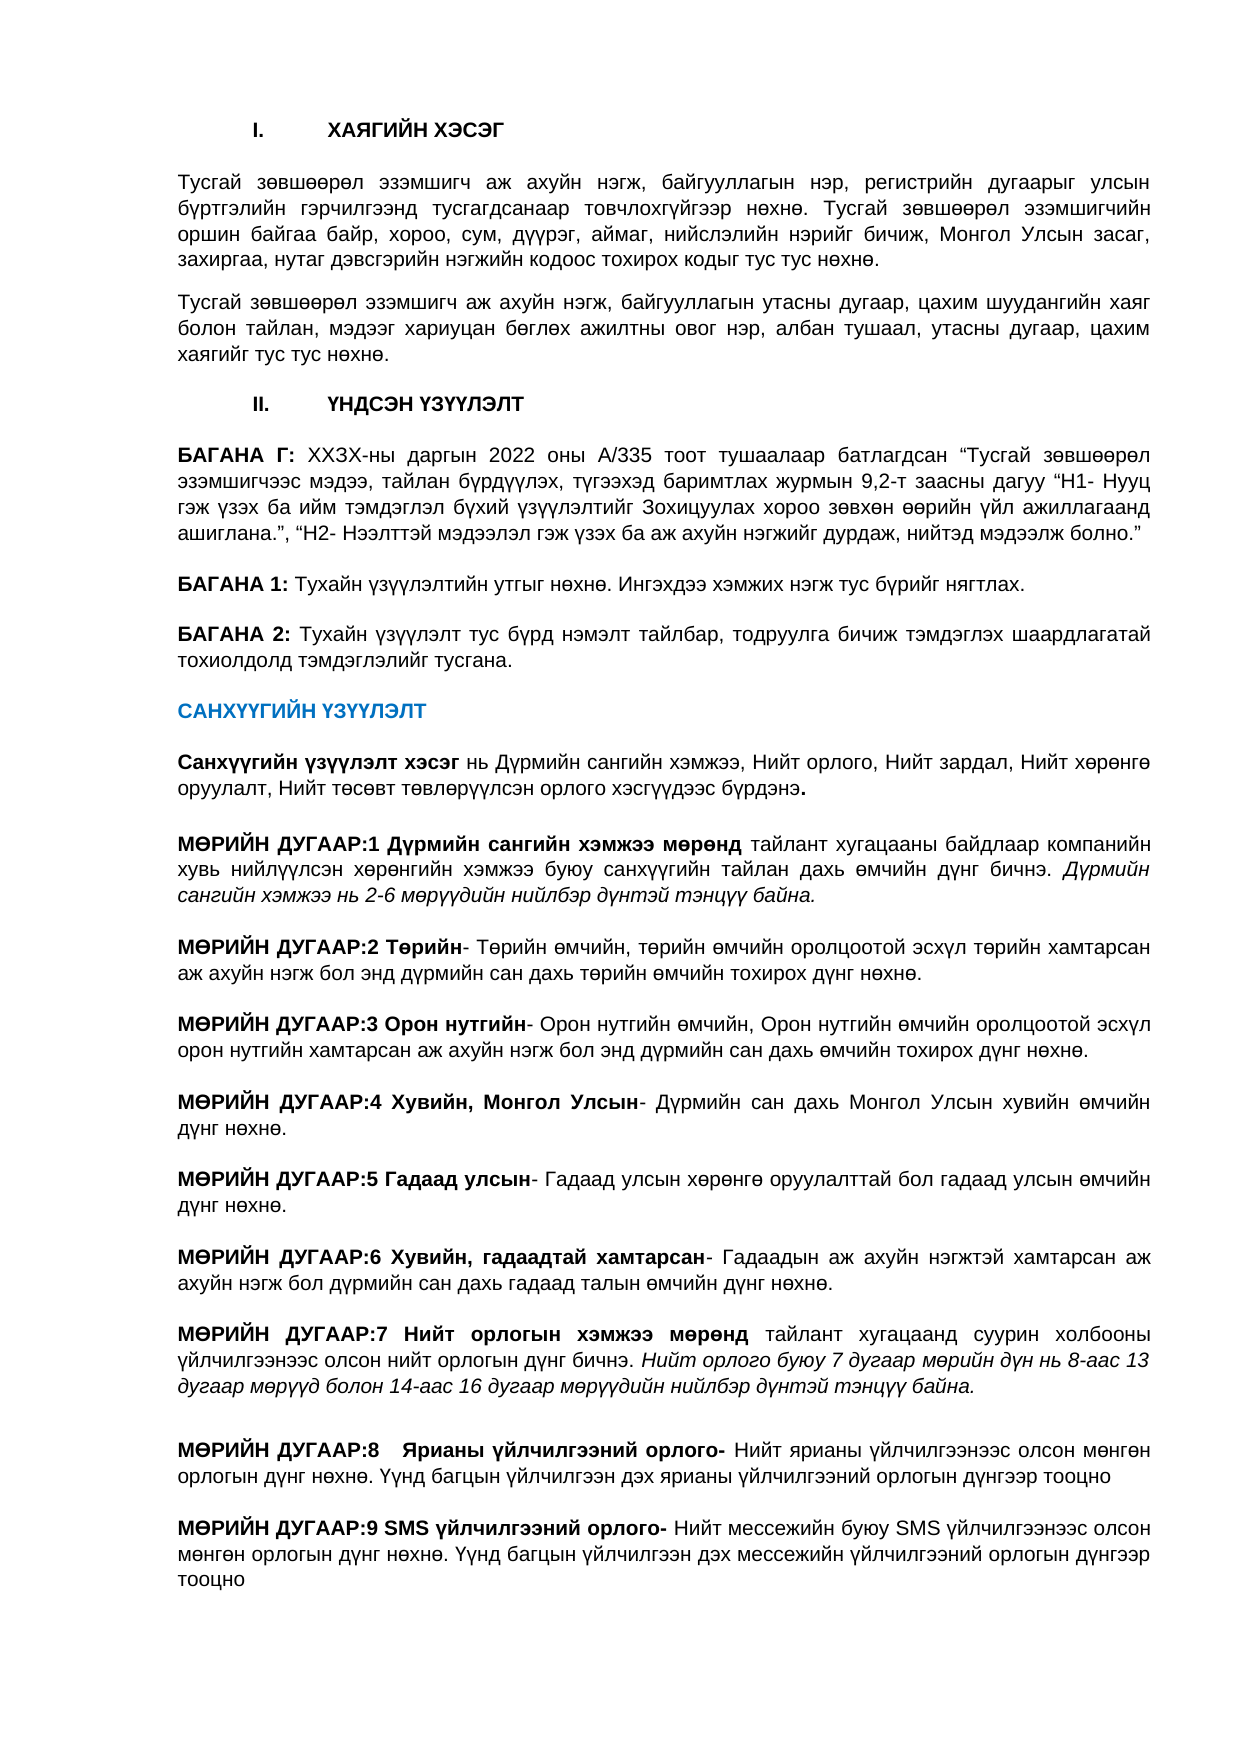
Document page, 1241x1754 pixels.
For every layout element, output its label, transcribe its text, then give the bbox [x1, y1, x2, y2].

list МӨРИЙН ДУГААР:4 Хувийн, Монгол Улсын- Дүрмийн сан дахь Монгол Улсын хувийн өмчийн дүнг нөхнө. [177, 1090, 1152, 1139]
text БАГАНА 2: Тухайн үзүүлэлт тус бүрд нэмэлт тайлбар, тодруулга бичиж тэмдэглэх шаардлагатай тохиолдолд тэмдэглэлийг тусгана. [177, 622, 1152, 672]
text Тусгай зөвшөөрөл эзэмшигч аж ахуйн нэгж, байгууллагын утасны дугаар, цахим шуудангийн хаяг болон тайлан, мэдээг хариуцан бөглөх ажилтны овог нэр, албан тушаал, утасны дугаар, цахим хаягийг тус тус нөхнө. [177, 290, 1152, 365]
text БАГАНА Г: ХХЗХ-ны даргын 2022 оны А/335 тоот тушаалаар батлагдсан “Тусгай зөвшөөрөл эзэмшигчээс мэдээ, тайлан бүрдүүлэх, түгээхэд баримтлах журмын 9,2-т заасны дагуу “Н1- Нууц гэж үзэх ба ийм тэмдэглэл бүхий үзүүлэлтийг Зохицуулах хороо зөвхөн өөрийн үйл ажиллагаанд ашиглана.”, “Н2- Нээлттэй мэдээлэл гэж үзэх ба аж ахуйн нэгжийг дурдаж, нийтэд мэдээлж болно.” [177, 443, 1152, 544]
text САНХҮҮГИЙН ҮЗҮҮЛЭЛТ [177, 699, 1152, 723]
text МӨРИЙН ДУГААР:8 Ярианы үйлчилгээний орлого- Нийт ярианы үйлчилгээнээс олсон мөнгөн орлогын дүнг нөхнө. Үүнд багцын үйлчилгээн дэх ярианы үйлчилгээний орлогын дүнгээр тооцно [177, 1438, 1152, 1488]
list МӨРИЙН ДУГААР:6 Хувийн, гадаадтай хамтарсан- Гадаадын аж ахуйн нэгжтэй хамтарсан аж ахуйн нэгж бол дүрмийн сан дахь гадаад талын өмчийн дүнг нөхнө. [177, 1245, 1152, 1294]
list ҮНДСЭН ҮЗҮҮЛЭЛТ [252, 392, 1152, 416]
text Тусгай зөвшөөрөл эзэмшигч аж ахуйн нэгж, байгууллагын нэр, регистрийн дугаарыг улсын бүртгэлийн гэрчилгээнд тусгагдсанаар товчлохгүйгээр нөхнө. Тусгай зөвшөөрөл эзэмшигчийн оршин байгаа байр, хороо, сум, дүүрэг, аймаг, нийслэлийн нэрийг бичиж, Монгол Улсын засаг, захиргаа, нутаг дэвсгэрийн нэгжийн кодоос тохирох кодыг тус тус нөхнө. [177, 170, 1152, 271]
list МӨРИЙН ДУГААР:7 Нийт орлогын хэмжээ мөрөнд тайлант хугацаанд суурин холбооны үйлчилгээнээс олсон нийт орлогын дүнг бичнэ. Нийт орлого буюу 7 дугаар мөрийн дүн нь 8-аас 13 дугаар мөрүүд болон 14-аас 16 дугаар мөрүүдийн нийлбэр дүнтэй тэнцүү байна. [177, 1322, 1152, 1398]
list Санхүүгийн үзүүлэлт хэсэг нь Дүрмийн сангийн хэмжээ, Нийт орлого, Нийт зардал, Нийт хөрөнгө оруулалт, Нийт төсөвт төвлөрүүлсэн орлого хэсгүүдээс бүрдэнэ. [177, 750, 1152, 799]
list МӨРИЙН ДУГААР:3 Орон нутгийн- Орон нутгийн өмчийн, Орон нутгийн өмчийн оролцоотой эсхүл орон нутгийн хамтарсан аж ахуйн нэгж бол энд дүрмийн сан дахь өмчийн тохирох дүнг нөхнө. [177, 1012, 1152, 1062]
list МӨРИЙН ДУГААР:1 Дүрмийн сангийн хэмжээ мөрөнд тайлант хугацааны байдлаар компанийн хувь нийлүүлсэн хөрөнгийн хэмжээ буюу санхүүгийн тайлан дахь өмчийн дүнг бичнэ. Дүрмийн сангийн хэмжээ нь 2-6 мөрүүдийн нийлбэр дүнтэй тэнцүү байна. [177, 831, 1152, 907]
list МӨРИЙН ДУГААР:5 Гадаад улсын- Гадаад улсын хөрөнгө оруулалттай бол гадаад улсын өмчийн дүнг нөхнө. [177, 1167, 1152, 1217]
text БАГАНА 1: Тухайн үзүүлэлтийн утгыг нөхнө. Ингэхдээ хэмжих нэгж тус бүрийг нягтлах. [177, 571, 1152, 595]
list ХАЯГИЙН ХЭСЭГ [252, 118, 1152, 142]
text МӨРИЙН ДУГААР:9 SMS үйлчилгээний орлого- Нийт мессежийн буюу SMS үйлчилгээнээс олсон мөнгөн орлогын дүнг нөхнө. Үүнд багцын үйлчилгээн дэх мессежийн үйлчилгээний орлогын дүнгээр тооцно [177, 1516, 1152, 1591]
list МӨРИЙН ДУГААР:2 Төрийн- Төрийн өмчийн, төрийн өмчийн оролцоотой эсхүл төрийн хамтарсан аж ахуйн нэгж бол энд дүрмийн сан дахь төрийн өмчийн тохирох дүнг нөхнө. [177, 935, 1152, 984]
